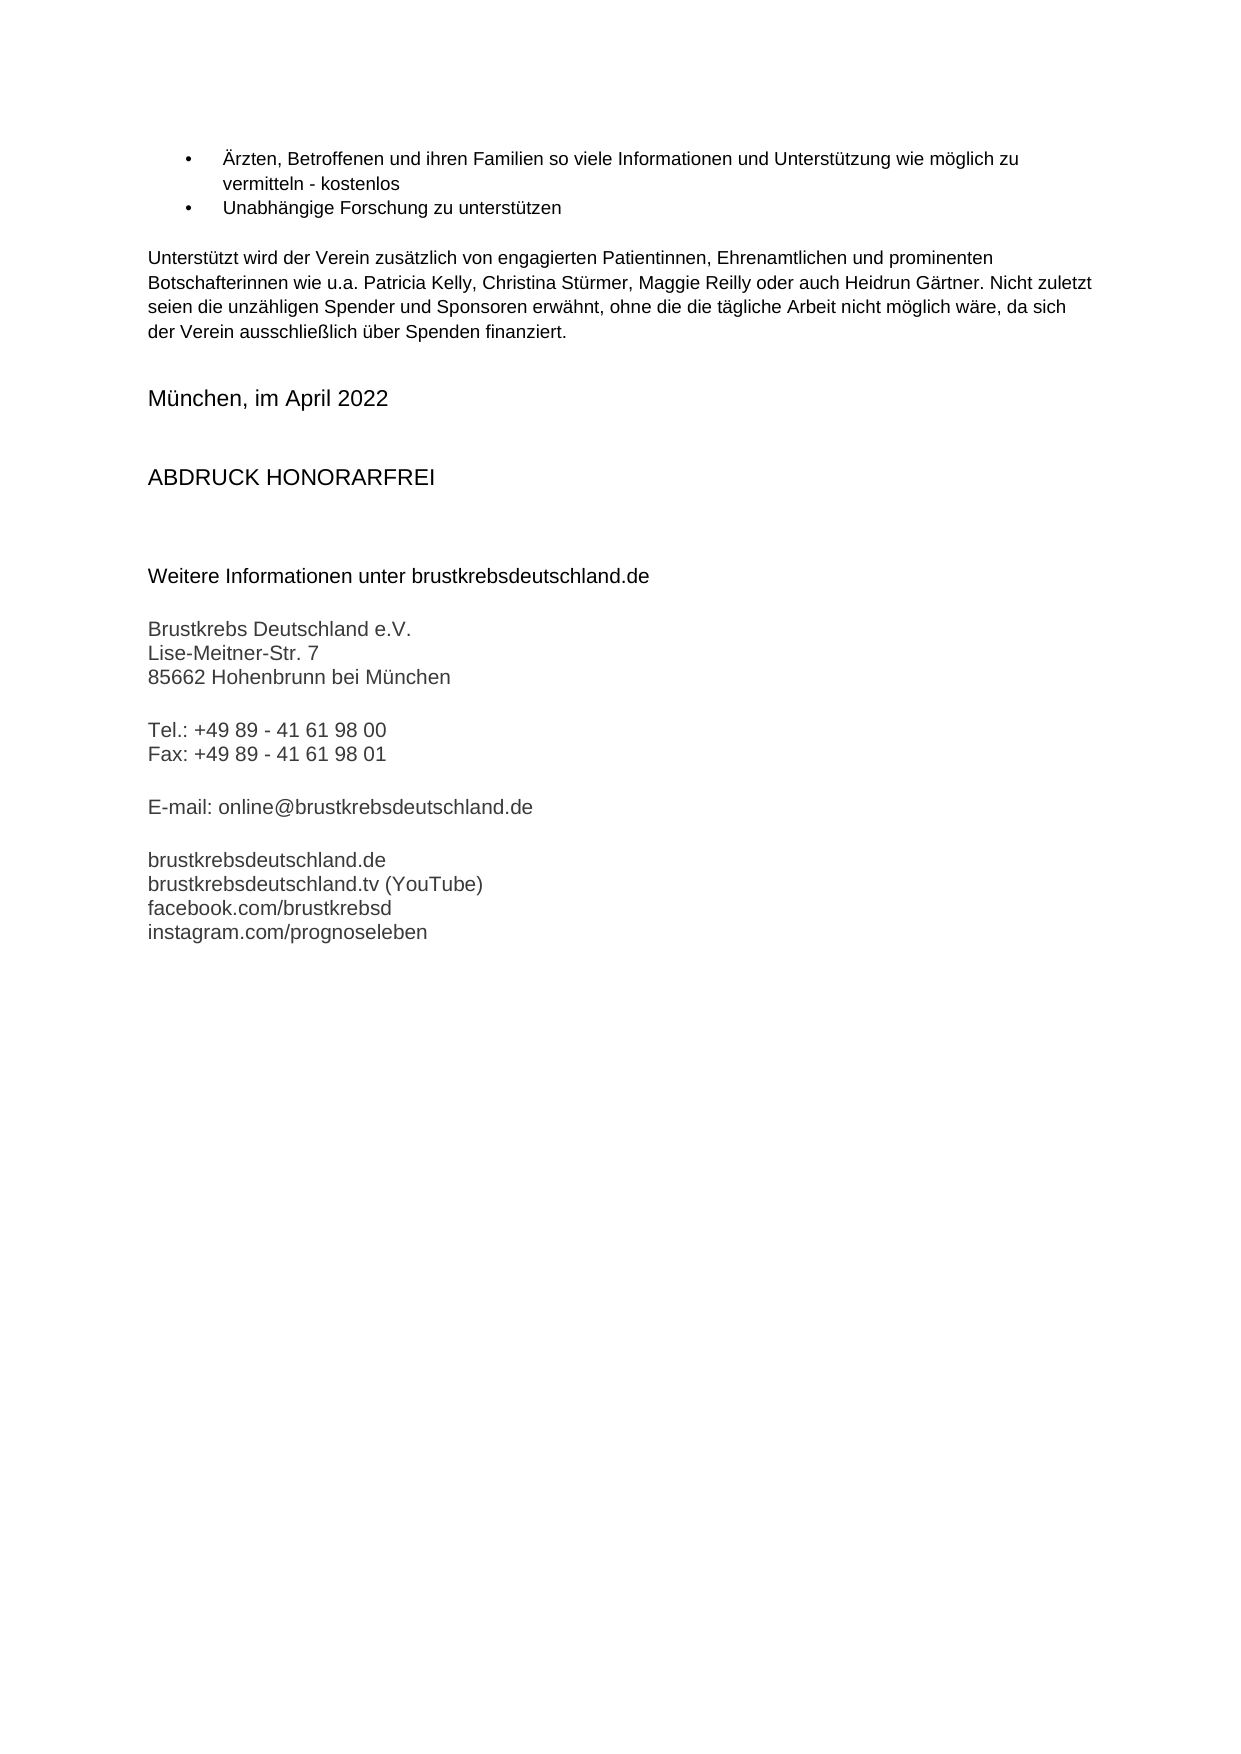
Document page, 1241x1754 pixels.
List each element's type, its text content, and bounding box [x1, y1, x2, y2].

text brustkrebsdeutschland.de brustkrebsdeutschland.tv (YouTube) facebook.com/brustkrebsd instagram.com/prognoseleben [148, 848, 1093, 944]
list Ärzten, Betroffenen und ihren Familien so viele Informationen und Unterstützung wie möglich zu vermitteln - kostenlos [185, 148, 1093, 194]
text Brustkrebs Deutschland e.V. Lise-Meitner-Str. 7 85662 Hohenbrunn bei München [148, 617, 1093, 688]
text München, im April 2022 [148, 385, 1093, 412]
text ABDRUCK HONORARFREI [148, 464, 1093, 491]
text Unterstützt wird der Verein zusätzlich von engagierten Patientinnen, Ehrenamtlichen und prominenten Botschafterinnen wie u.a. Patricia Kelly, Christina Stürmer, Maggie Reilly oder auch Heidrun Gärtner. Nicht zuletzt seien die unzähligen Spender und Sponsoren erwähnt, ohne die die tägliche Arbeit nicht möglich wäre, da sich der Verein ausschließlich über Spenden finanziert. [148, 247, 1093, 343]
text E-mail: online@brustkrebsdeutschland.de [148, 795, 1093, 819]
text Weitere Informationen unter brustkrebsdeutschland.de [148, 563, 916, 587]
text Tel.: +49 89 - 41 61 98 00 Fax: +49 89 - 41 61 98 01 [148, 718, 1093, 766]
list Unabhängige Forschung zu unterstützen [185, 197, 1093, 219]
